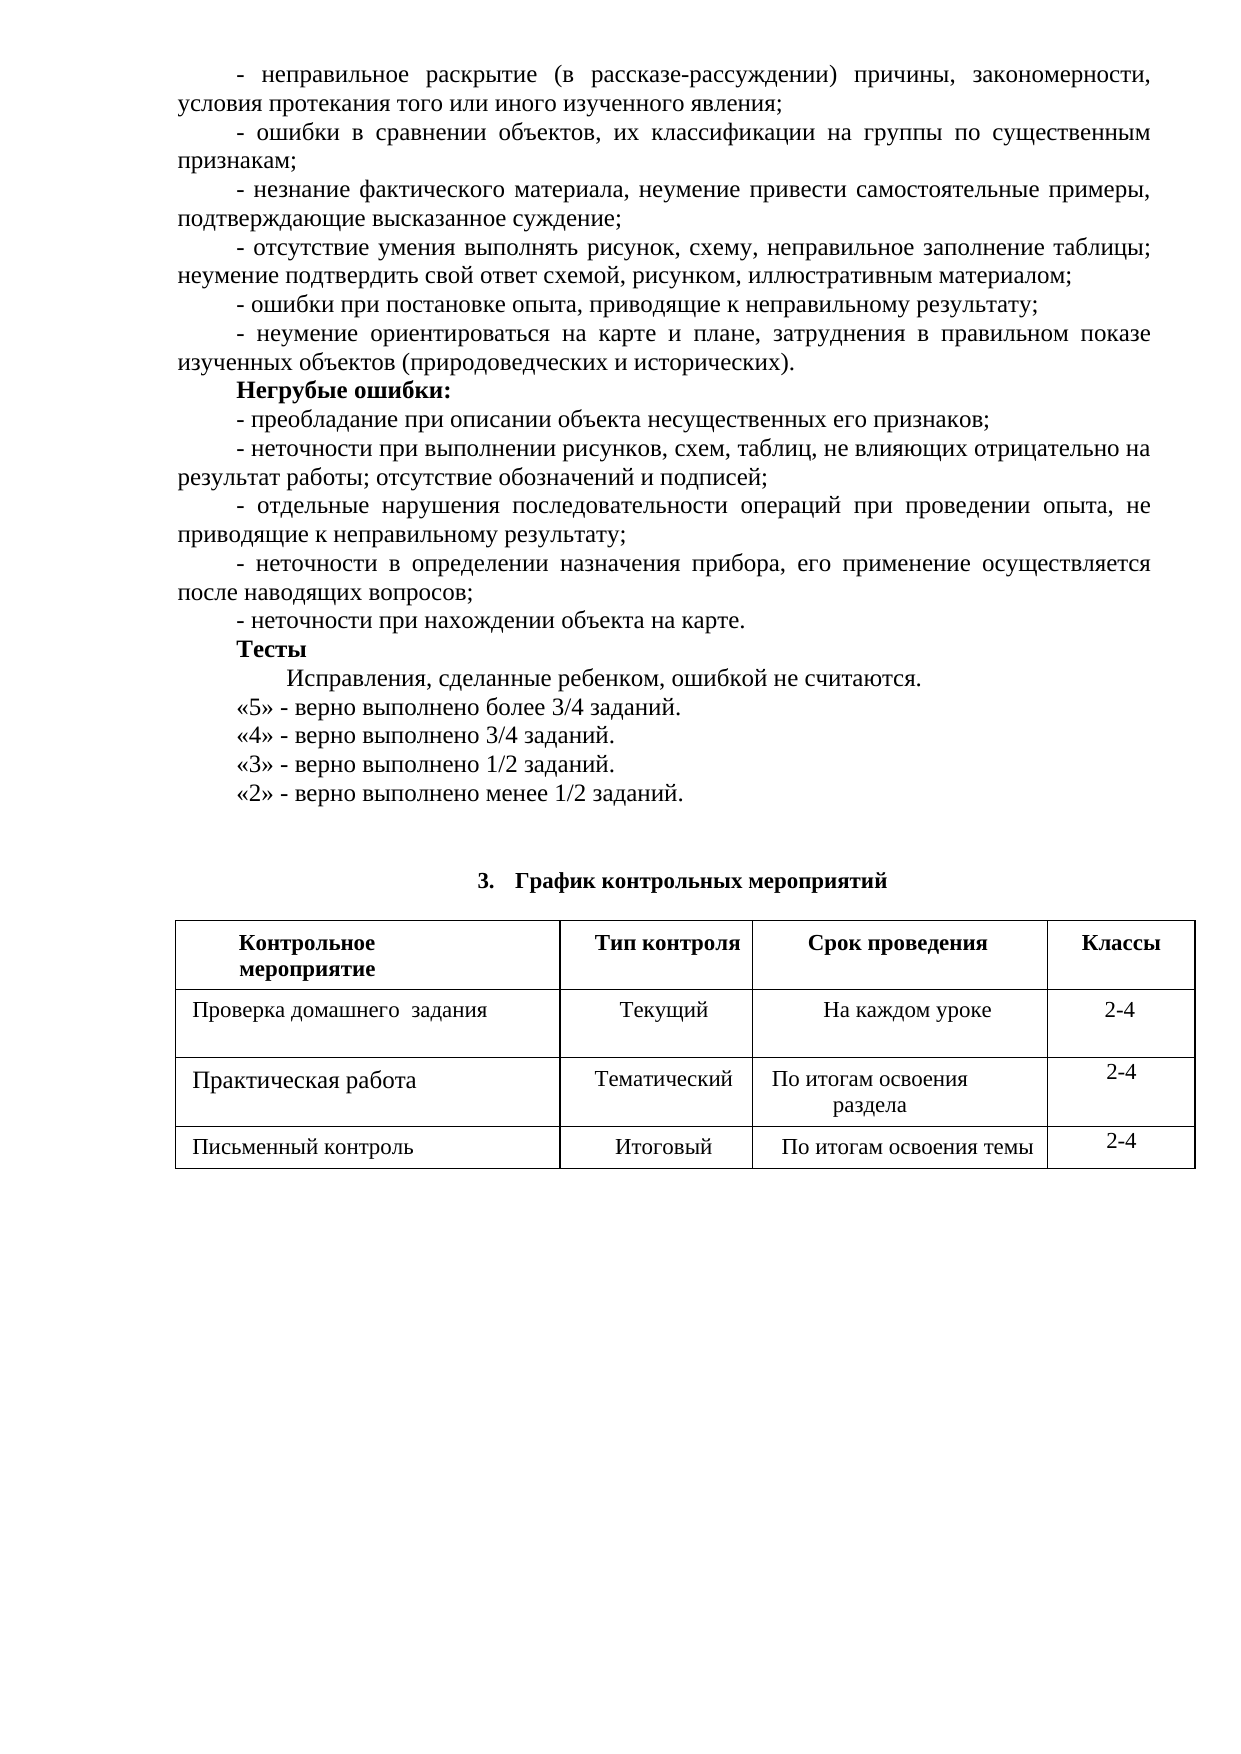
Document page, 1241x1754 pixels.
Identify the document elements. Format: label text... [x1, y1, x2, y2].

list График контрольных мероприятий [213, 867, 1152, 893]
table_cell 2-4 [1048, 1058, 1194, 1126]
table_cell По итогам освоения темы [753, 1127, 1047, 1168]
text - незнание фактического материала, неумение привести самостоятельные примеры, подтверждающие высказанное суждение; [177, 174, 1152, 232]
text Негрубые ошибки: [177, 375, 1152, 404]
table_cell Письменный контроль [176, 1127, 559, 1168]
text - ошибки при постановке опыта, приводящие к неправильному результату; [177, 289, 1152, 318]
text «4» - верно выполнено 3/4 заданий. [177, 720, 1152, 749]
text - неточности при нахождении объекта на карте. [177, 605, 1152, 634]
table_cell Текущий [561, 990, 752, 1057]
text «5» - верно выполнено более 3/4 заданий. [177, 692, 1152, 720]
table_header Классы [1048, 921, 1194, 989]
text - отдельные нарушения последовательности операций при проведении опыта, не приводящие к неправильному результату; [177, 490, 1152, 548]
table_cell Проверка домашнего задания [176, 990, 559, 1057]
text Тесты [177, 634, 1152, 663]
text - неточности при выполнении рисунков, схем, таблиц, не влияющих отрицательно на результат работы; отсутствие обозначений и подписей; [177, 433, 1152, 490]
table_cell По итогам освоения раздела [753, 1058, 1047, 1126]
table_cell Итоговый [561, 1127, 752, 1168]
text - неточности в определении назначения прибора, его применение осуществляется после наводящих вопросов; [177, 548, 1152, 605]
table_cell На каждом уроке [753, 990, 1047, 1057]
table_cell Практическая работа [176, 1058, 559, 1126]
table_cell 2-4 [1048, 990, 1194, 1057]
text - ошибки в сравнении объектов, их классификации на группы по существенным признакам; [177, 117, 1152, 174]
text - неправильное раскрытие (в рассказе-рассуждении) причины, закономерности, условия протекания того или иного изученного явления; [177, 59, 1152, 117]
table_header Тип контроля [561, 921, 752, 989]
text - отсутствие умения выполнять рисунок, схему, неправильное заполнение таблицы; неумение подтвердить свой ответ схемой, рисунком, иллюстративным материалом; [177, 232, 1152, 289]
text Исправления, сделанные ребенком, ошибкой не считаются. [177, 663, 1152, 692]
table_header Контрольное мероприятие [176, 921, 559, 989]
table_cell 2-4 [1048, 1127, 1194, 1168]
table_cell Тематический [561, 1058, 752, 1126]
text «2» - верно выполнено менее 1/2 заданий. [177, 778, 1152, 807]
text - преобладание при описании объекта несущественных его признаков; [177, 404, 1152, 433]
text «3» - верно выполнено 1/2 заданий. [177, 749, 1152, 778]
text - неумение ориентироваться на карте и плане, затруднения в правильном показе изученных объектов (природоведческих и исторических). [177, 318, 1152, 375]
table_header Срок проведения [753, 921, 1047, 989]
